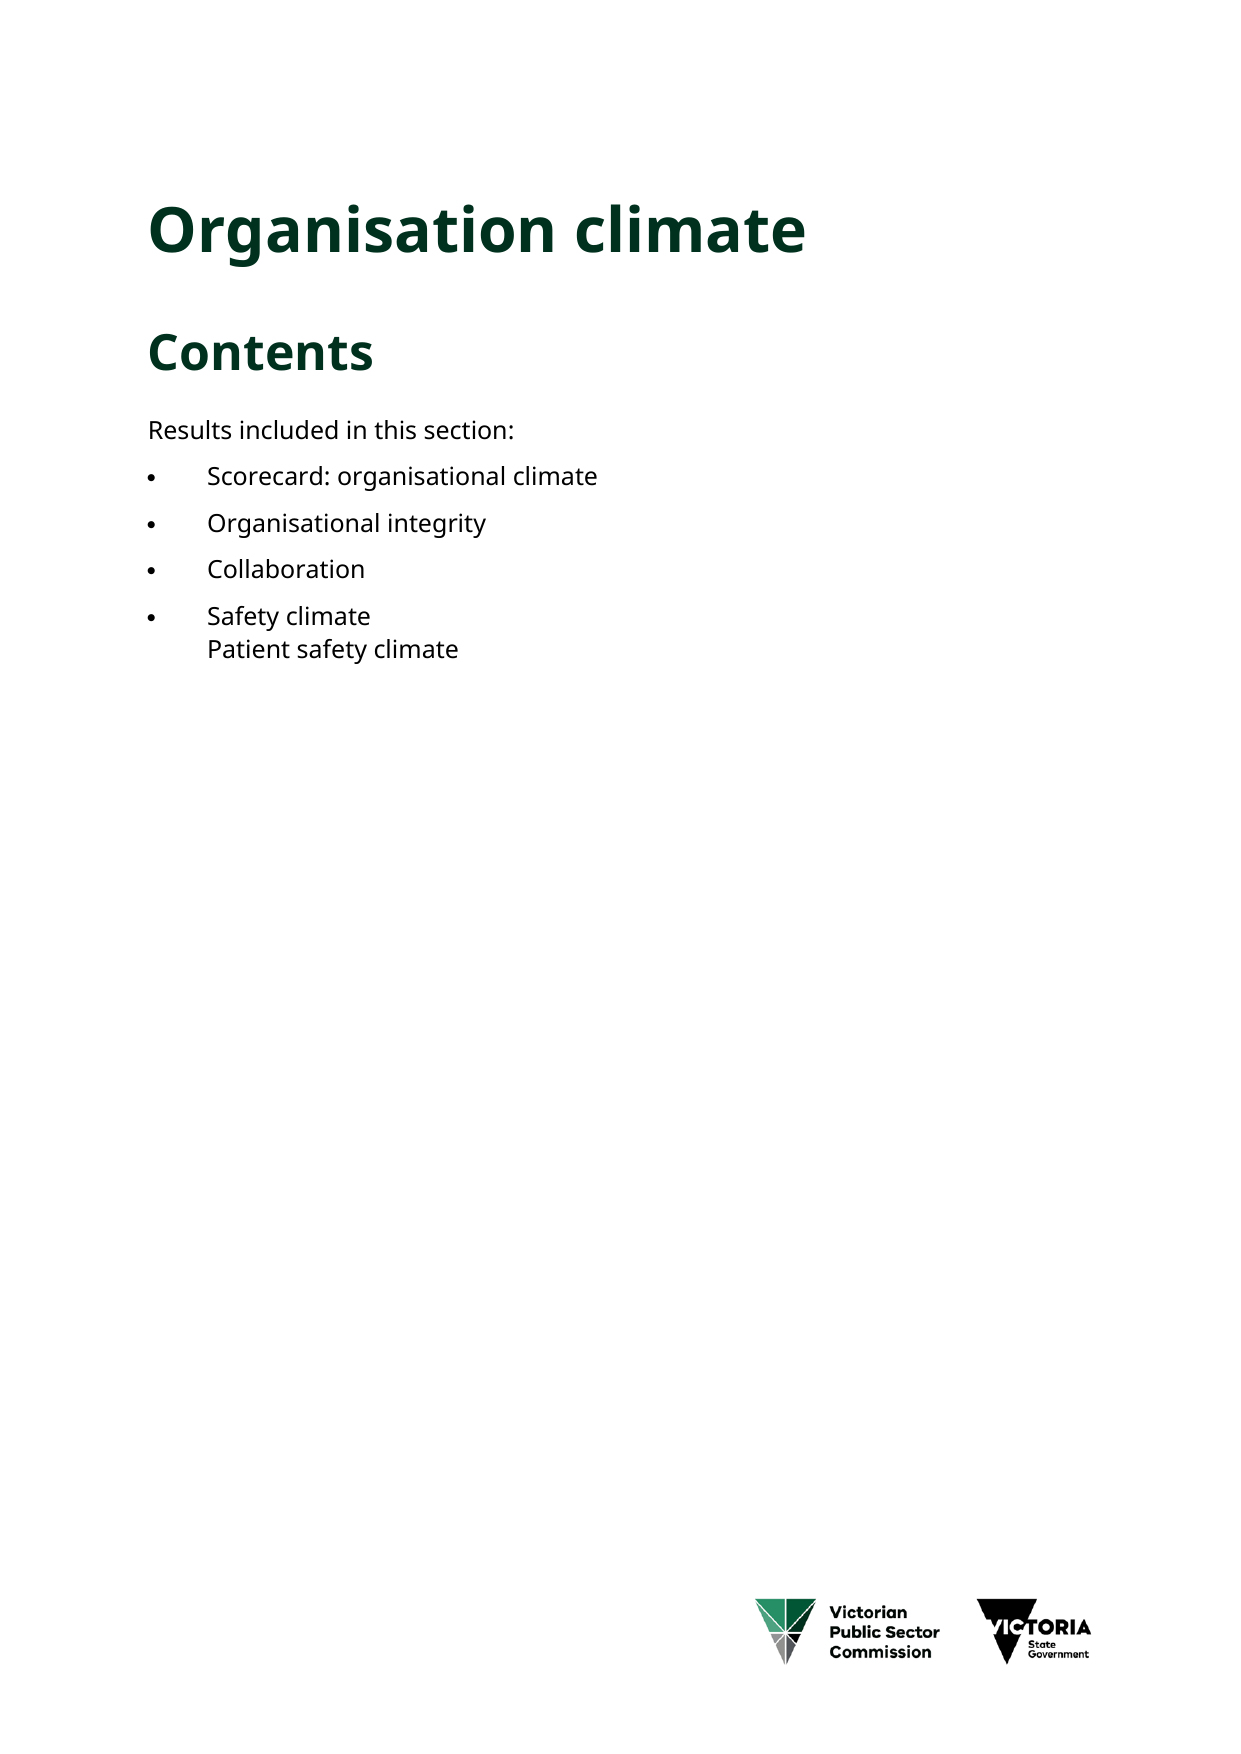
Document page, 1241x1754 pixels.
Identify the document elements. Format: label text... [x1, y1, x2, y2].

subtitle Organisation climate [148, 186, 1092, 271]
subtitle Contents [148, 317, 1092, 385]
text Results included in this section: [148, 412, 1092, 446]
list Collaboration [148, 552, 1092, 586]
list Safety climate Patient safety climate [148, 598, 1092, 666]
picture [754, 1598, 1093, 1666]
list Scorecard: organisational climate [148, 459, 1092, 493]
list Organisational integrity [148, 505, 1092, 539]
